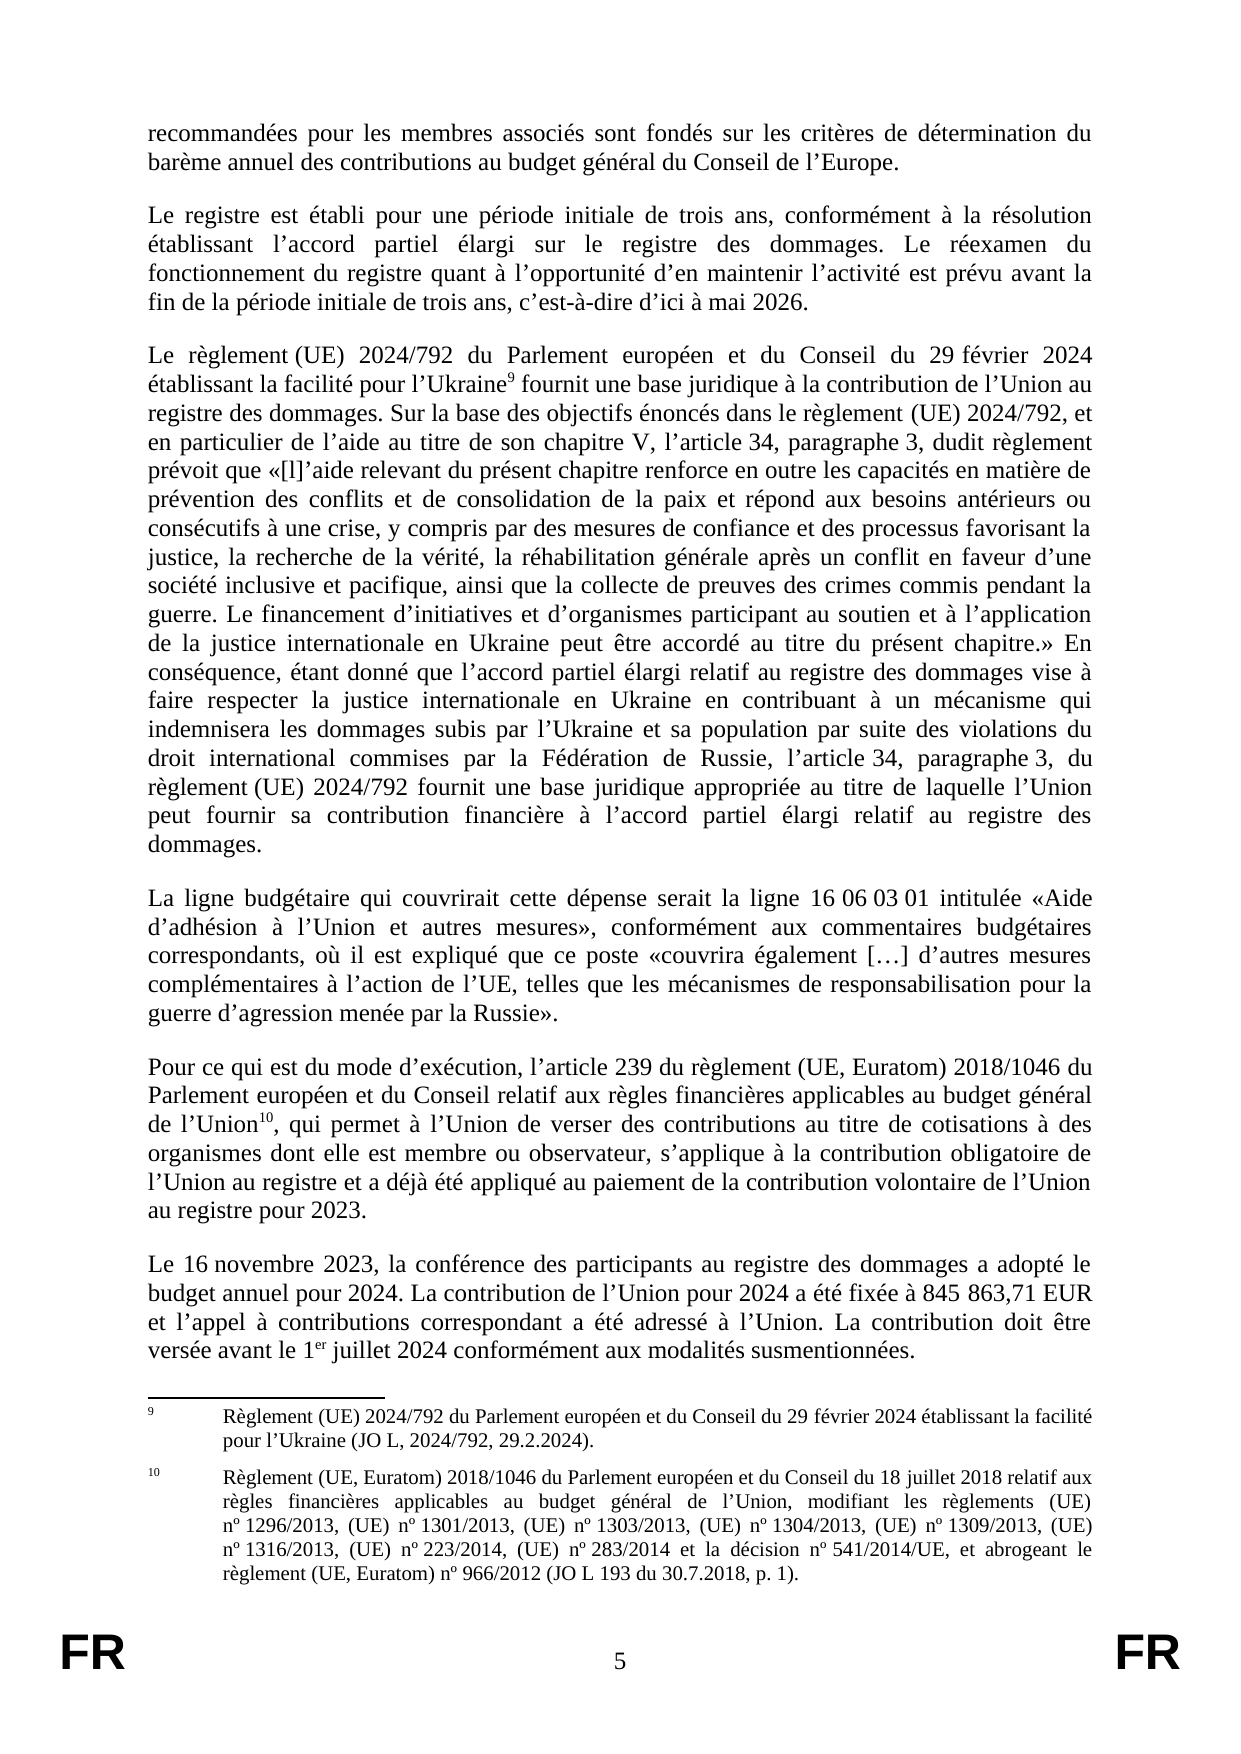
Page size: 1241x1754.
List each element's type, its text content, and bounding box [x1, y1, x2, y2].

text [148, 118, 1093, 176]
text La ligne budgétaire qui couvrirait cette dépense serait la ligne 16 06 03 01 intitulée «Aide d’adhésion à l’Union et autres mesures», conformément aux commentaires budgétaires correspondants, où il est expliqué que ce poste «couvrira également […] d’autres mesures complémentaires à l’action de l’UE, telles que les mécanismes de responsabilisation pour la guerre d’agression menée par la Russie». [148, 883, 1093, 1027]
text Le règlement (UE) 2024/792 du Parlement européen et du Conseil du 29 février 2024 établissant la facilité pour l’Ukraine fournit une base juridique à la contribution de l’Union au registre des dommages. Sur la base des objectifs énoncés dans le règlement (UE) 2024/792, et en particulier de l’aide au titre de son chapitre V, l’article 34, paragraphe 3, dudit règlement prévoit que «[l]’aide relevant du présent chapitre renforce en outre les capacités en matière de prévention des conflits et de consolidation de la paix et répond aux besoins antérieurs ou consécutifs à une crise, y compris par des mesures de confiance et des processus favorisant la justice, la recherche de la vérité, la réhabilitation générale après un conflit en faveur d’une société inclusive et pacifique, ainsi que la collecte de preuves des crimes commis pendant la guerre. Le financement d’initiatives et d’organismes participant au soutien et à l’application de la justice internationale en Ukraine peut être accordé au titre du présent chapitre.» En conséquence, étant donné que l’accord partiel élargi relatif au registre des dommages vise à faire respecter la justice internationale en Ukraine en contribuant à un mécanisme qui indemnisera les dommages subis par l’Ukraine et sa population par suite des violations du droit international commises par la Fédération de Russie, l’article 34, paragraphe 3, du règlement (UE) 2024/792 fournit une base juridique appropriée au titre de laquelle l’Union peut fournir sa contribution financière à l’accord partiel élargi relatif au registre des dommages. [148, 341, 1093, 858]
text Le 16 novembre 2023, la conférence des participants au registre des dommages a adopté le budget annuel pour 2024. La contribution de l’Union pour 2024 a été fixée à 845 863,71 EUR et l’appel à contributions correspondant a été adressé à l’Union. La contribution doit être versée avant le 1er juillet 2024 conformément aux modalités susmentionnées. [148, 1249, 1093, 1364]
text Pour ce qui est du mode d’exécution, l’article 239 du règlement (UE, Euratom) 2018/1046 du Parlement européen et du Conseil relatif aux règles financières applicables au budget général de l’Union, qui permet à l’Union de verser des contributions au titre de cotisations à des organismes dont elle est membre ou observateur, s’applique à la contribution obligatoire de l’Union au registre et a déjà été appliqué au paiement de la contribution volontaire de l’Union au registre pour 2023. [148, 1052, 1093, 1224]
text Le registre est établi pour une période initiale de trois ans, conformément à la résolution établissant l’accord partiel élargi sur le registre des dommages. Le réexamen du fonctionnement du registre quant à l’opportunité d’en maintenir l’activité est prévu avant la fin de la période initiale de trois ans, c’est-à-dire d’ici à mai 2026. [148, 201, 1093, 316]
